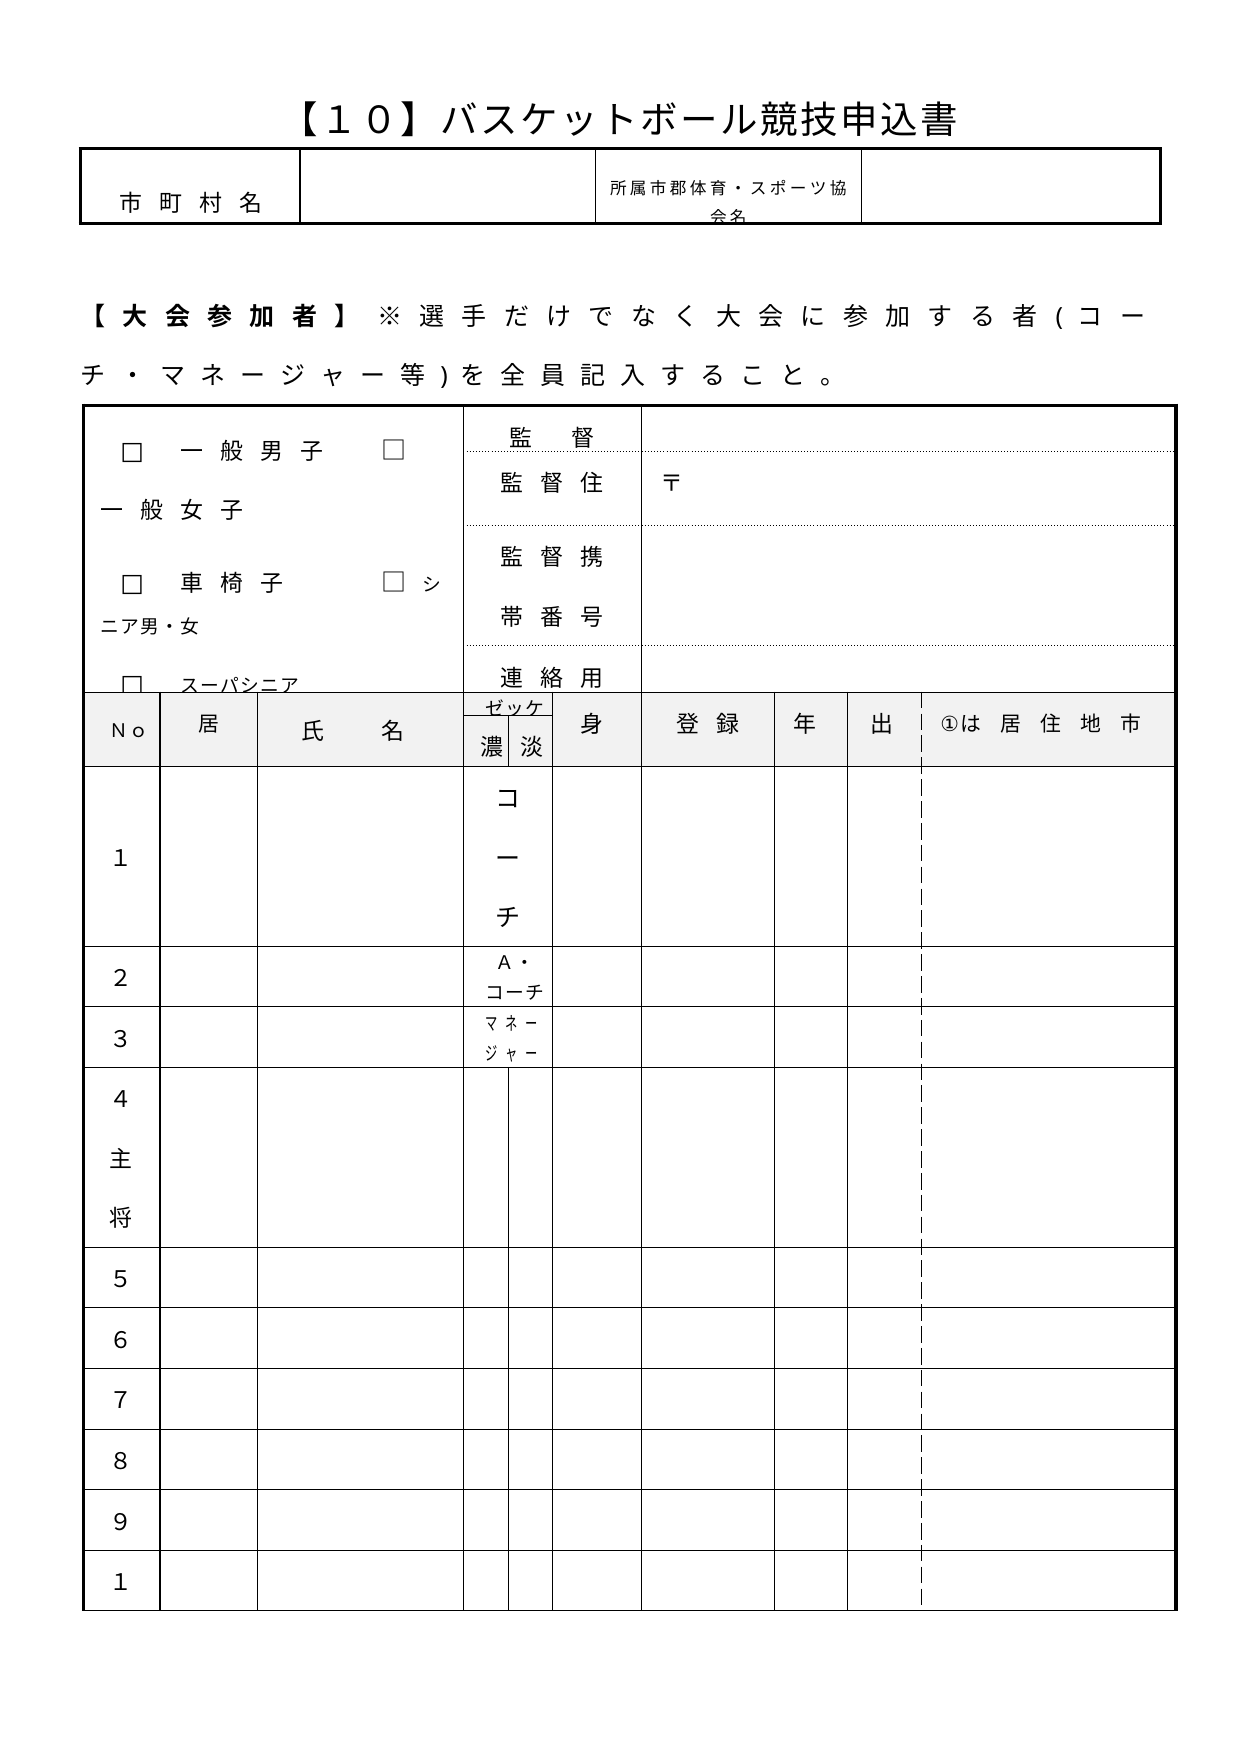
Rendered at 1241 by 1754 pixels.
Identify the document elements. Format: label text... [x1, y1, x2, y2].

table_cell 居住地 （市町村名） [161, 693, 257, 766]
table_cell [509, 1369, 552, 1428]
table_cell [258, 767, 463, 946]
table_cell コーチ [464, 767, 552, 946]
text 【大会参加者】※選手だけでなく大会に参加する者(コーチ・マネージャー等)を全員記入すること。 [80, 284, 1160, 403]
table_cell ４ 主将 [85, 1068, 159, 1247]
table_cell 濃 [464, 716, 508, 766]
table_cell [922, 1248, 1174, 1307]
table_cell [922, 1308, 1174, 1368]
table_cell [848, 767, 922, 946]
table_cell [848, 1007, 922, 1067]
table_cell [642, 1430, 774, 1489]
table_cell [258, 1430, 463, 1489]
table_cell [922, 1007, 1174, 1067]
table_cell [642, 767, 774, 946]
table_cell 監督住所 【正確に】 [464, 451, 641, 525]
table_cell マネージャー [464, 1007, 552, 1067]
table_header □一般男子 □一般女子 □車椅子 □シニア男・女 □スーパシニア ※該当種別に☑をしてください。 [85, 407, 463, 692]
table_cell [775, 1369, 847, 1428]
table_cell [642, 1369, 774, 1428]
table_cell [258, 947, 463, 1006]
table_cell [775, 1490, 847, 1550]
table_cell 身 長 [553, 693, 641, 766]
table_cell ３ [85, 1007, 159, 1067]
table_cell [922, 767, 1174, 946]
table_cell [922, 1551, 1174, 1610]
table_cell [509, 1068, 552, 1247]
table_cell [553, 1007, 641, 1067]
table_cell [775, 1248, 847, 1307]
table_cell [775, 1430, 847, 1489]
table_cell ９ [85, 1490, 159, 1550]
table_cell [642, 525, 1174, 645]
table_header 市町村名 [82, 150, 299, 222]
table_cell [922, 947, 1174, 1006]
table_cell [848, 1248, 922, 1307]
table_cell [161, 1308, 257, 1368]
table_cell [258, 1248, 463, 1307]
table_cell [553, 767, 641, 946]
table_cell [161, 1490, 257, 1550]
table_cell [464, 1430, 508, 1489]
table_cell [642, 1068, 774, 1247]
table_cell [553, 1430, 641, 1489]
table_cell 年齢 [775, 693, 847, 766]
table_cell [775, 1308, 847, 1368]
table_cell ７ [85, 1369, 159, 1428]
table_cell [553, 947, 641, 1006]
table_cell 淡 [509, 716, 552, 766]
table_cell [464, 1551, 508, 1610]
table_cell [642, 1308, 774, 1368]
table_cell [642, 1248, 774, 1307]
table_cell ５ [85, 1248, 159, 1307]
table_cell [464, 1490, 508, 1550]
table_cell [161, 767, 257, 946]
table_cell [642, 1007, 774, 1067]
table_cell [848, 1551, 922, 1610]
table_header 所属市郡体育・スポーツ協会名 [596, 150, 861, 222]
table_cell [161, 1068, 257, 1247]
table_cell [642, 645, 1174, 692]
table_cell Ｎｏ [85, 693, 159, 766]
table_header [301, 150, 595, 222]
table_cell １０ [85, 1551, 159, 1610]
table_cell 氏 名 [258, 693, 463, 766]
table_cell [775, 1551, 847, 1610]
table_cell ６ [85, 1308, 159, 1368]
table_cell [258, 1490, 463, 1550]
table_cell [258, 1007, 463, 1067]
table_cell [161, 1551, 257, 1610]
table_cell [464, 1068, 508, 1247]
table_cell 監督携帯番号 [464, 525, 641, 645]
table_cell [258, 1308, 463, 1368]
table_cell 出場 区分 [848, 693, 922, 766]
text 【１０】バスケットボール競技申込書 [80, 87, 1160, 147]
table_cell [509, 1490, 552, 1550]
table_cell [553, 1248, 641, 1307]
table_cell [553, 1068, 641, 1247]
table_cell ２ [85, 947, 159, 1006]
table_cell [161, 1430, 257, 1489]
table_cell 登録チーム名 [642, 693, 774, 766]
table_cell [509, 1430, 552, 1489]
table_cell ゼッケン [464, 693, 552, 715]
table_cell [553, 1369, 641, 1428]
table_cell [848, 1430, 922, 1489]
table_cell [922, 1490, 1174, 1550]
table_cell [848, 1308, 922, 1368]
table_cell [775, 767, 847, 946]
table_cell [775, 1007, 847, 1067]
table_header [862, 150, 1159, 222]
table_cell [464, 1308, 508, 1368]
table_cell [922, 1430, 1174, 1489]
table_cell [848, 1490, 922, 1550]
table_cell [509, 1308, 552, 1368]
table_cell [464, 1369, 508, 1428]
table_cell [848, 1369, 922, 1428]
table_cell [464, 1248, 508, 1307]
table_cell [509, 1248, 552, 1307]
table_cell [553, 1490, 641, 1550]
table_header 監 督 名 [464, 407, 641, 451]
table_cell [553, 1551, 641, 1610]
table_cell [775, 1068, 847, 1247]
table_cell [161, 1248, 257, 1307]
table_cell ８ [85, 1430, 159, 1489]
table_cell 〒 [642, 451, 1174, 525]
table_cell [848, 947, 922, 1006]
table_cell [161, 947, 257, 1006]
table_cell [642, 1551, 774, 1610]
table_cell [258, 1551, 463, 1610]
table_cell [922, 1369, 1174, 1428]
table_cell [848, 1068, 922, 1247]
table_cell [509, 1551, 552, 1610]
table_cell [642, 947, 774, 1006]
table_cell [258, 1369, 463, 1428]
table_cell [922, 1068, 1174, 1247]
table_cell 連絡用 メールアドレス [464, 645, 641, 692]
table_cell [553, 1308, 641, 1368]
table_cell １ [85, 767, 159, 946]
table_cell Ａ・コーチ [464, 947, 552, 1006]
table_cell [775, 947, 847, 1006]
table_cell ①は居住地市町村名記載 ②は在籍歴小中学校名記載 ③は勤務先を記載 [922, 693, 1174, 766]
table_header [642, 407, 1174, 451]
table_cell [642, 1490, 774, 1550]
table_cell [258, 1068, 463, 1247]
table_cell [161, 1369, 257, 1428]
table_cell [161, 1007, 257, 1067]
